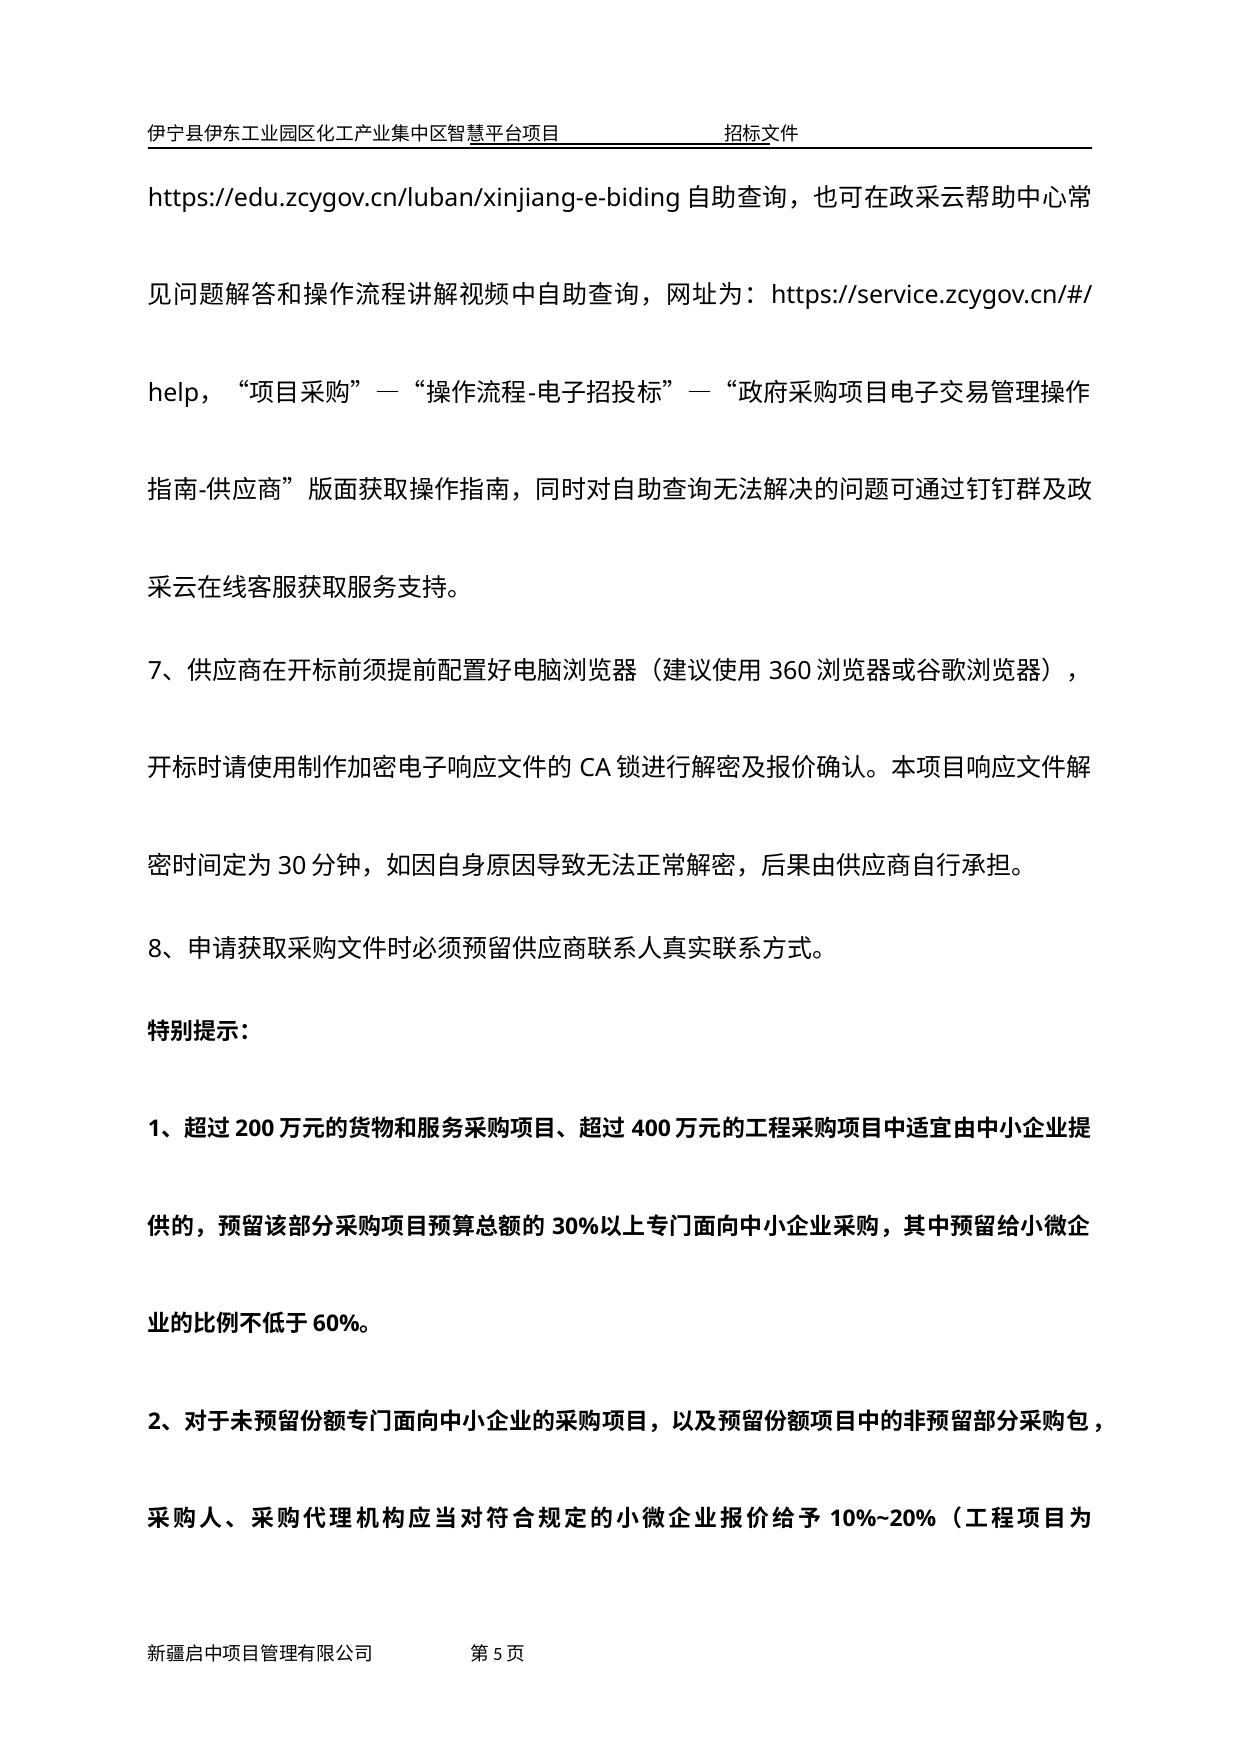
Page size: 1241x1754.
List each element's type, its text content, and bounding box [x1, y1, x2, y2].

text 7、供应商在开标前须提前配置好电脑浏览器（建议使用360浏览器或谷歌浏览器），开标时请使用制作加密电子响应文件的CA锁进行解密及报价确认。本项目响应文件解密时间定为30分钟，如因自身原因导致无法正常解密，后果由供应商自行承担。 [148, 636, 1092, 896]
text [148, 163, 1092, 618]
text 8、申请获取采购文件时必须预留供应商联系人真实联系方式。 [148, 914, 1092, 979]
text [148, 997, 1092, 1549]
